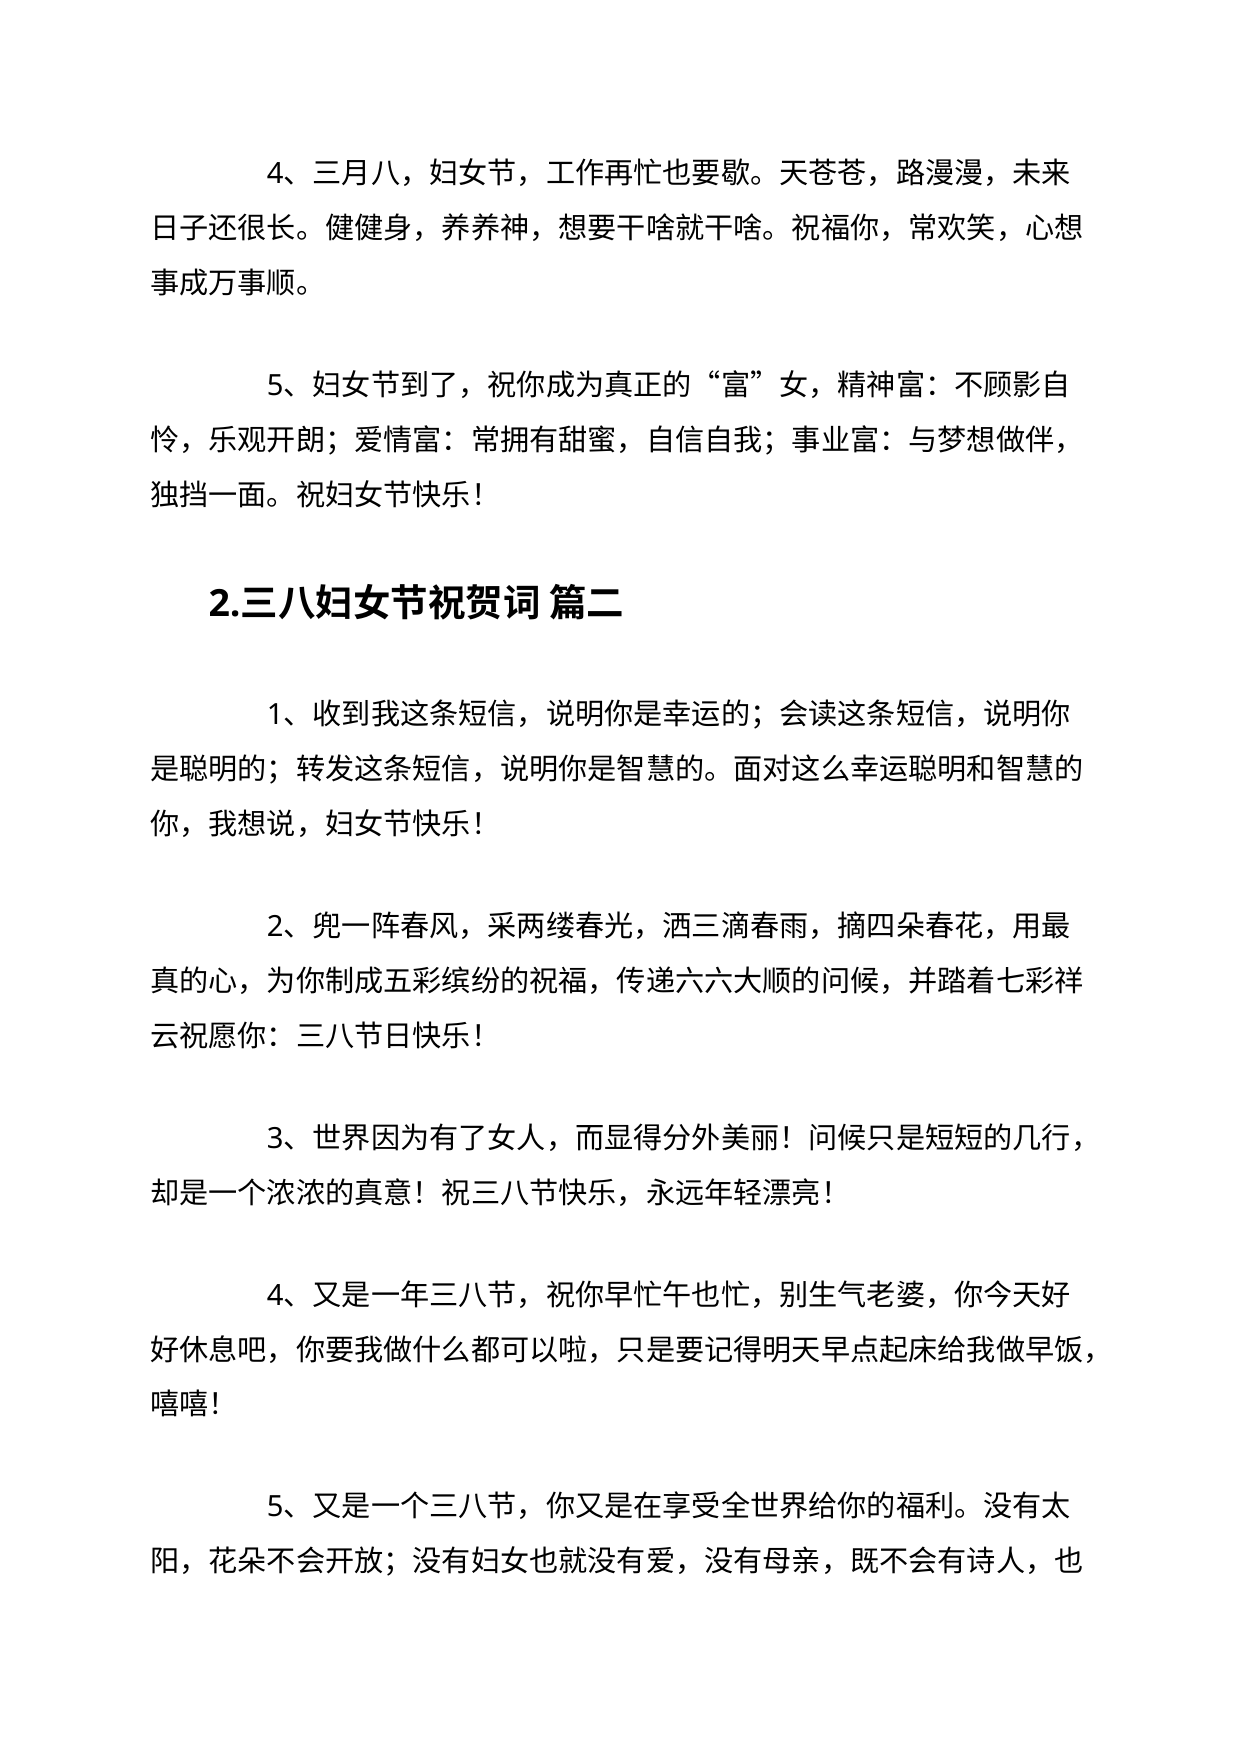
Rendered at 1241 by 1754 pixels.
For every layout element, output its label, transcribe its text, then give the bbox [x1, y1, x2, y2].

text 5、妇女节到了，祝你成为真正的“富”女，精神富：不顾影自怜，乐观开朗；爱情富：常拥有甜蜜，自信自我；事业富：与梦想做伴，独挡一面。祝妇女节快乐！ [150, 362, 1090, 514]
text 2.三八妇女节祝贺词 篇二 [150, 573, 1090, 628]
text 1、收到我这条短信，说明你是幸运的；会读这条短信，说明你是聪明的；转发这条短信，说明你是智慧的。面对这么幸运聪明和智慧的你，我想说，妇女节快乐！ [150, 691, 1090, 843]
text 4、三月八，妇女节，工作再忙也要歇。天苍苍，路漫漫，未来日子还很长。健健身，养养神，想要干啥就干啥。祝福你，常欢笑，心想事成万事顺。 [150, 150, 1090, 302]
text 2、兜一阵春风，采两缕春光，洒三滴春雨，摘四朵春花，用最真的心，为你制成五彩缤纷的祝福，传递六六大顺的问候，并踏着七彩祥云祝愿你：三八节日快乐！ [150, 903, 1090, 1055]
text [150, 1483, 1090, 1580]
text 4、又是一年三八节，祝你早忙午也忙，别生气老婆，你今天好好休息吧，你要我做什么都可以啦，只是要记得明天早点起床给我做早饭，嘻嘻！ [150, 1271, 1090, 1423]
text 3、世界因为有了女人，而显得分外美丽！问候只是短短的几行，却是一个浓浓的真意！祝三八节快乐，永远年轻漂亮！ [150, 1114, 1090, 1212]
